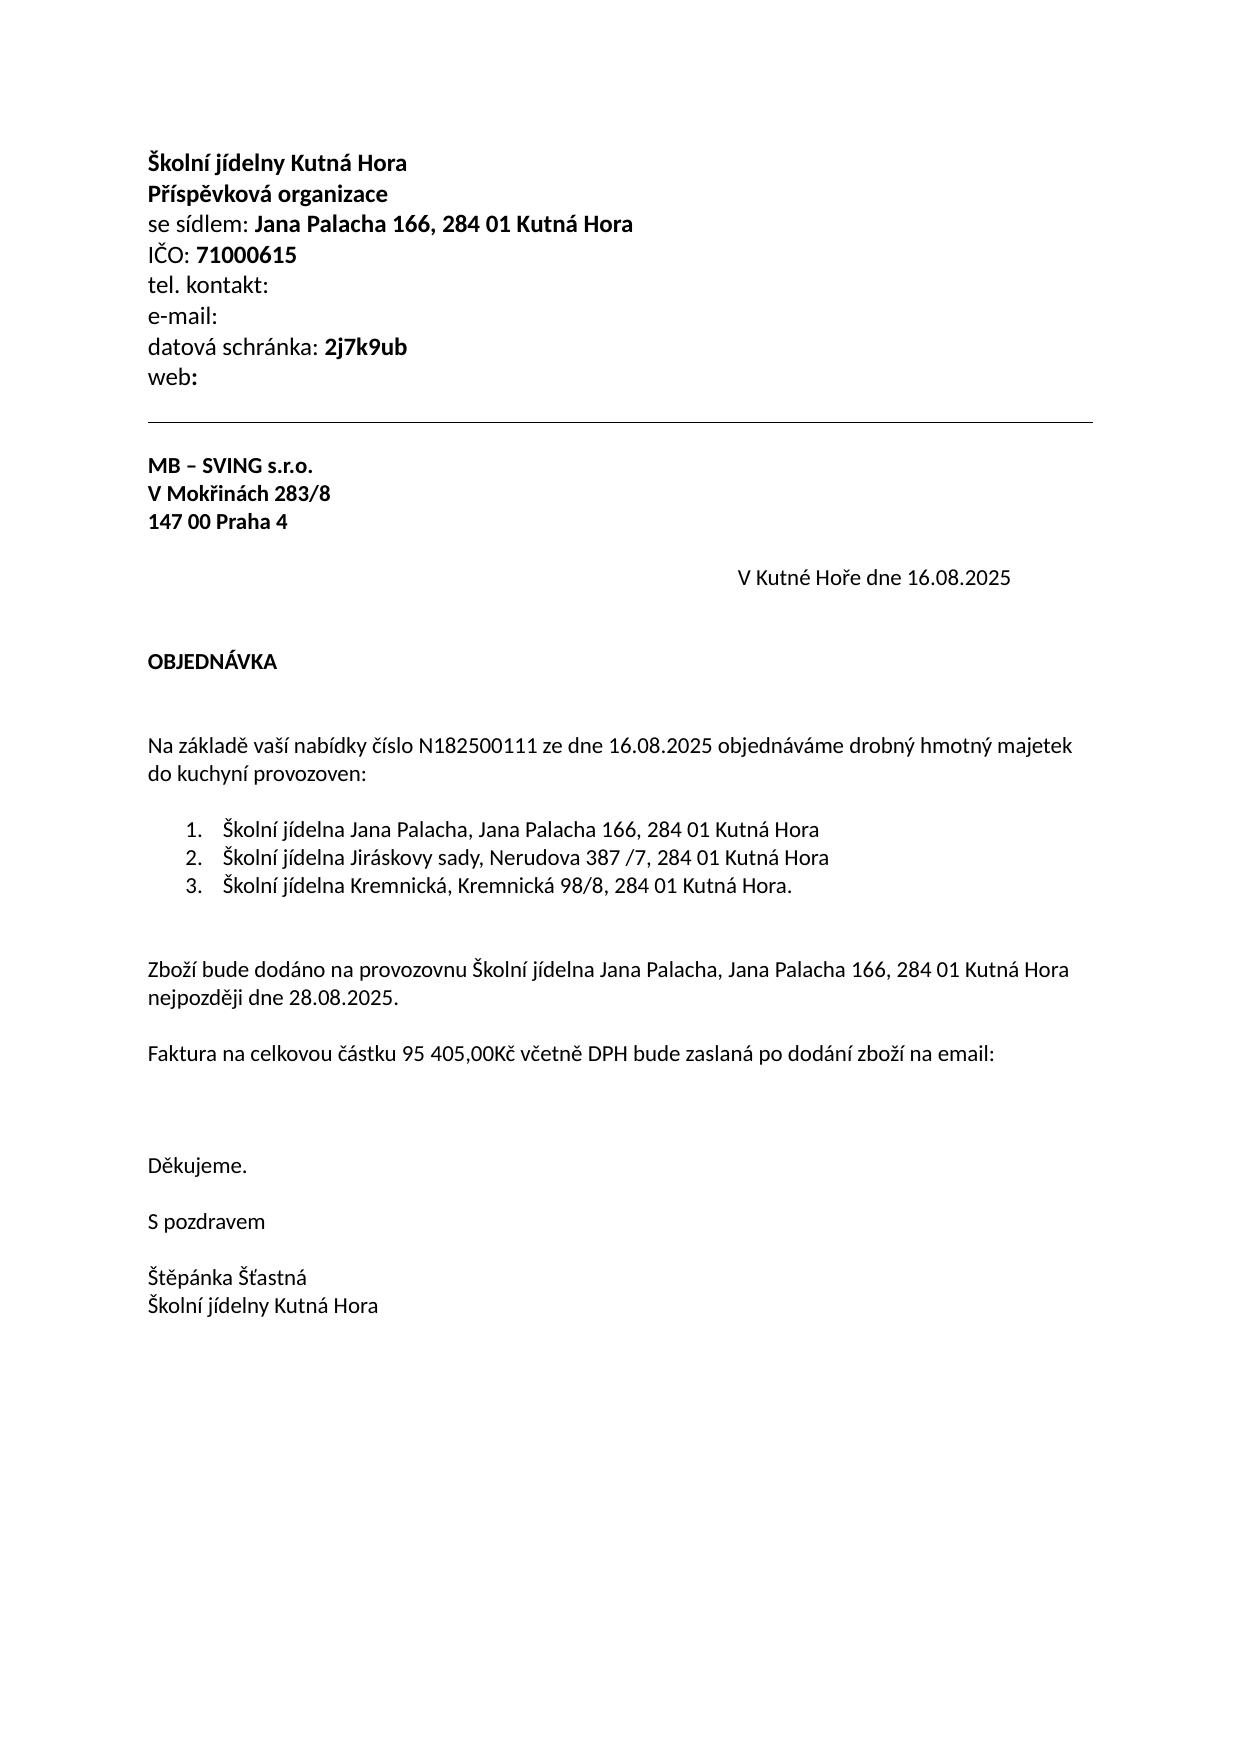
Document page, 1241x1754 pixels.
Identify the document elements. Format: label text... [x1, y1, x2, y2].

text V Mokřinách 283/8 [148, 479, 1093, 507]
text Příspěvková organizace [148, 178, 1093, 209]
text Děkujeme. [148, 1151, 1093, 1179]
text web: [148, 361, 1093, 392]
text datová schránka: 2j7k9ub [148, 331, 1093, 361]
text OBJEDNÁVKA [148, 647, 1093, 675]
text Školní jídelny Kutná Hora [148, 148, 1093, 178]
text Štěpánka Šťastná [148, 1263, 1093, 1292]
text Zboží bude dodáno na provozovnu Školní jídelna Jana Palacha, Jana Palacha 166, 284 01 Kutná Hora nejpozději dne 28.08.2025. [148, 955, 1093, 1011]
text S pozdravem [148, 1207, 1093, 1236]
text IČO: 71000615 [148, 239, 1093, 270]
list Školní jídelna Kremnická, Kremnická 98/8, 284 01 Kutná Hora. [185, 871, 1093, 899]
text e-mail: [148, 300, 1093, 331]
text tel. kontakt: [148, 270, 1093, 300]
list Školní jídelna Jiráskovy sady, Nerudova 387 /7, 284 01 Kutná Hora [185, 843, 1093, 871]
text se sídlem: Jana Palacha 166, 284 01 Kutná Hora [148, 209, 1093, 239]
text Faktura na celkovou částku 95 405,00Kč včetně DPH bude zaslaná po dodání zboží na email: [148, 1039, 1093, 1067]
text V Kutné Hoře dne 16.08.2025 [664, 563, 1093, 591]
text MB – SVING s.r.o. [148, 451, 1093, 479]
text Na základě vaší nabídky číslo N182500111 ze dne 16.08.2025 objednáváme drobný hmotný majetek do kuchyní provozoven: [148, 731, 1093, 787]
list Školní jídelna Jana Palacha, Jana Palacha 166, 284 01 Kutná Hora [185, 815, 1093, 843]
text 147 00 Praha 4 [148, 507, 1093, 535]
text Školní jídelny Kutná Hora [148, 1292, 1093, 1319]
